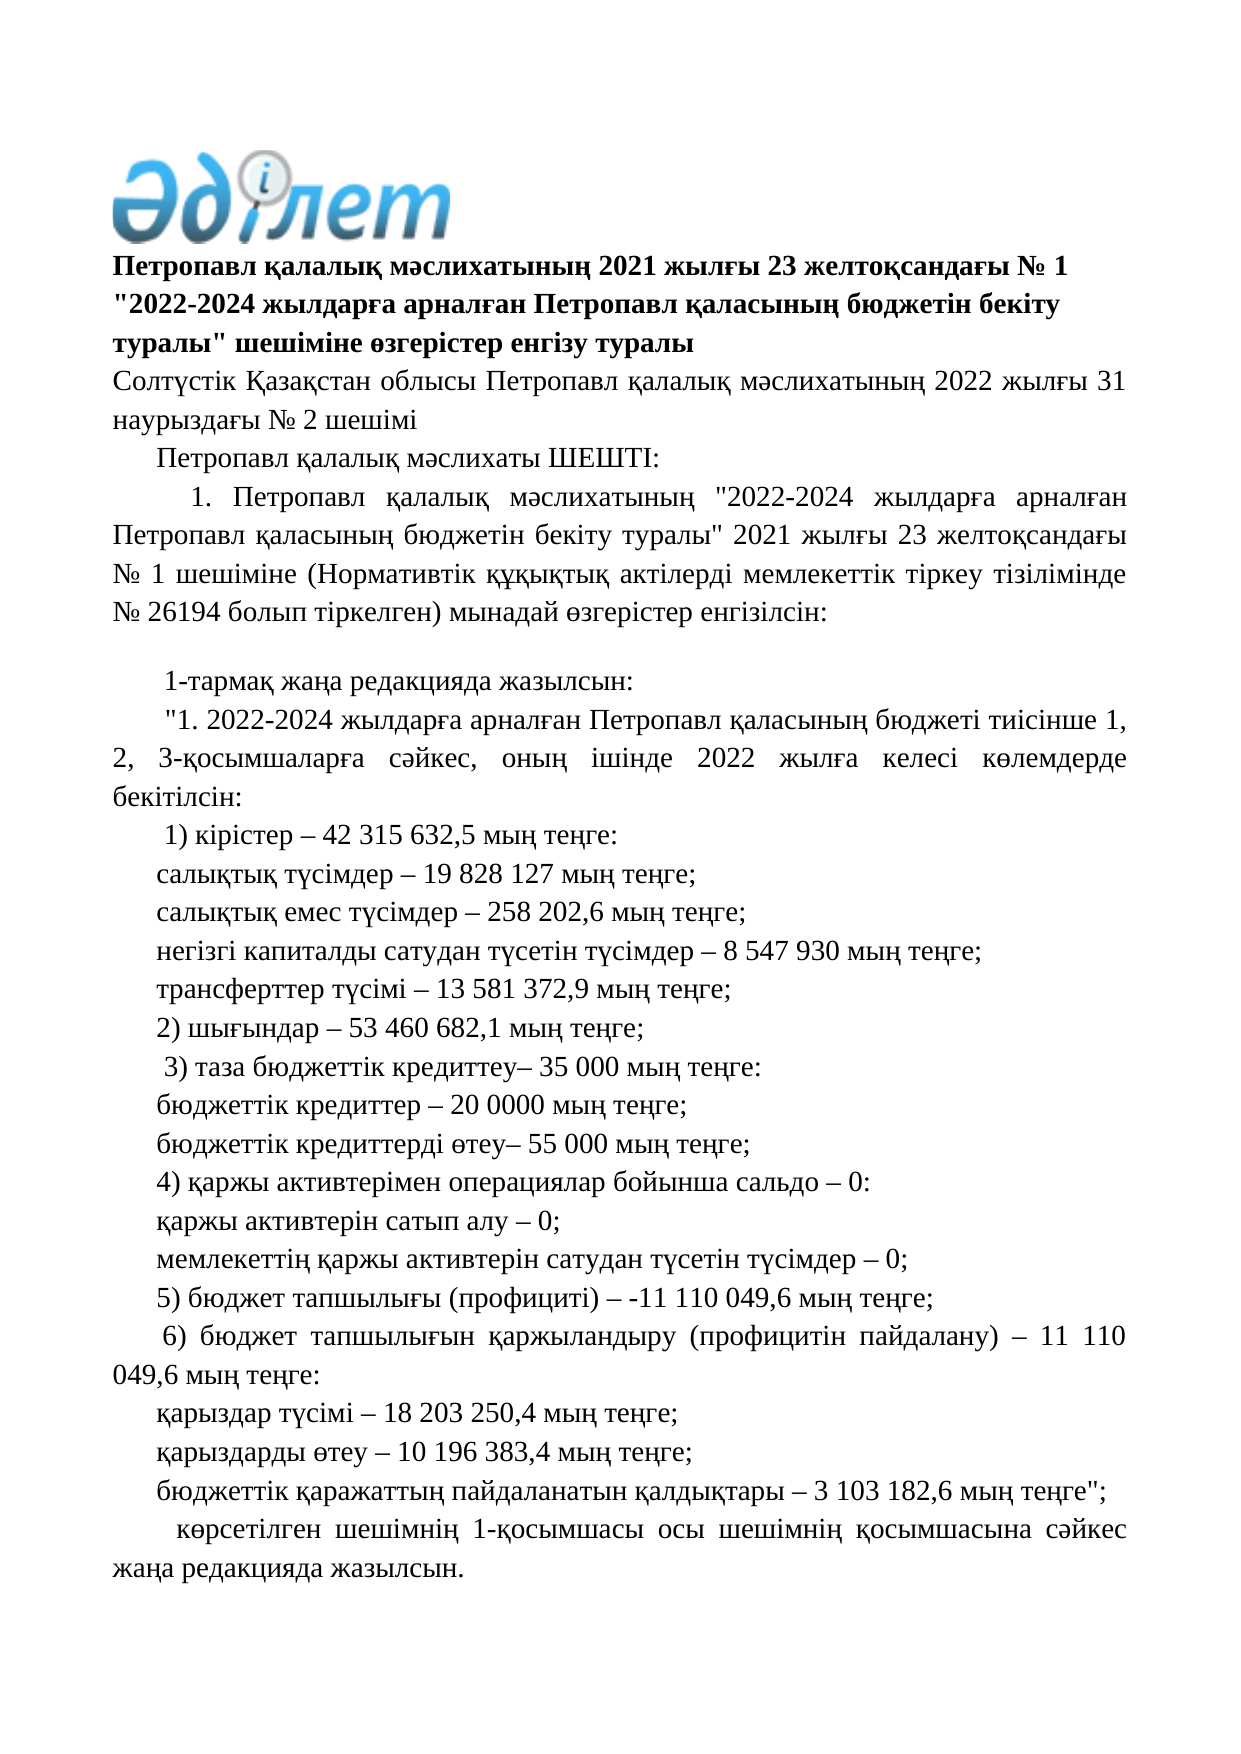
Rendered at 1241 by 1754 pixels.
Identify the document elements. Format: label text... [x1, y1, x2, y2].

text 3) таза бюджеттік кредиттеу– 35 000 мың теңге: [112, 1049, 1128, 1082]
text 5) бюджет тапшылығы (профициті) – -11 110 049,6 мың теңге; [112, 1280, 1128, 1313]
text 4) қаржы активтерімен операциялар бойынша сальдо – 0: [112, 1164, 1128, 1198]
text 1-тармақ жаңа редакцияда жазылсын: [112, 663, 1128, 697]
text 2) шығындар – 53 460 682,1 мың теңге; [112, 1010, 1128, 1044]
text Петропавл қалалық мәслихатының 2021 жылғы 23 желтоқсандағы № 1 "2022-2024 жылдарға арналған Петропавл қаласының бюджетін бекіту туралы" шешіміне өзгерістер енгізу туралы [112, 248, 1128, 358]
text 6) бюджет тапшылығын қаржыландыру (профицитiн пайдалану) – 11 110 049,6 мың теңге: [112, 1318, 1128, 1391]
text 1. Петропавл қалалық мәслихатының "2022-2024 жылдарға арналған Петропавл қаласының бюджетін бекіту туралы" 2021 жылғы 23 желтоқсандағы № 1 шешіміне (Нормативтік құқықтық актілерді мемлекеттік тіркеу тізілімінде № 26194 болып тіркелген) мынадай өзгерістер енгізілсін: [112, 479, 1128, 628]
picture [112, 150, 451, 244]
text қарыздарды өтеу – 10 196 383,4 мың теңге; [112, 1434, 1128, 1468]
text "1. 2022-2024 жылдарға арналған Петропавл қаласының бюджеті тиісінше 1, 2, 3-қосымшаларға сәйкес, оның ішінде 2022 жылға келесі көлемдерде бекітілсін: [112, 702, 1128, 812]
text көрсетілген шешімнің 1-қосымшасы осы шешімнің қосымшасына сәйкес жаңа редакцияда жазылсын. [112, 1511, 1128, 1583]
text Солтүстік Қазақстан облысы Петропавл қалалық мәслихатының 2022 жылғы 31 наурыздағы № 2 шешімі [112, 363, 1128, 435]
text салықтық түсімдер – 19 828 127 мың теңге; [112, 856, 1128, 889]
text мемлекеттің қаржы активтерін сатудан түсетін түсімдер – 0; [112, 1241, 1128, 1275]
text 1) кірістер – 42 315 632,5 мың теңге: [112, 817, 1128, 851]
text бюджеттік кредиттер – 20 0000 мың теңге; [112, 1087, 1128, 1121]
text Петропавл қалалық мәслихаты ШЕШТІ: [112, 440, 1128, 474]
text салықтық емес түсімдер – 258 202,6 мың теңге; [112, 894, 1128, 928]
text трансферттер түсімі – 13 581 372,9 мың теңге; [112, 972, 1128, 1005]
text бюджеттік кредиттерді өтеу– 55 000 мың теңге; [112, 1126, 1128, 1159]
text қаржы активтерін сатып алу – 0; [112, 1203, 1128, 1236]
text негізгі капиталды сатудан түсетін түсімдер – 8 547 930 мың теңге; [112, 933, 1128, 967]
text бюджеттік қаражаттың пайдаланатын қалдықтары – 3 103 182,6 мың теңге"; [112, 1473, 1128, 1506]
text қарыздар түсімі – 18 203 250,4 мың теңге; [112, 1396, 1128, 1429]
